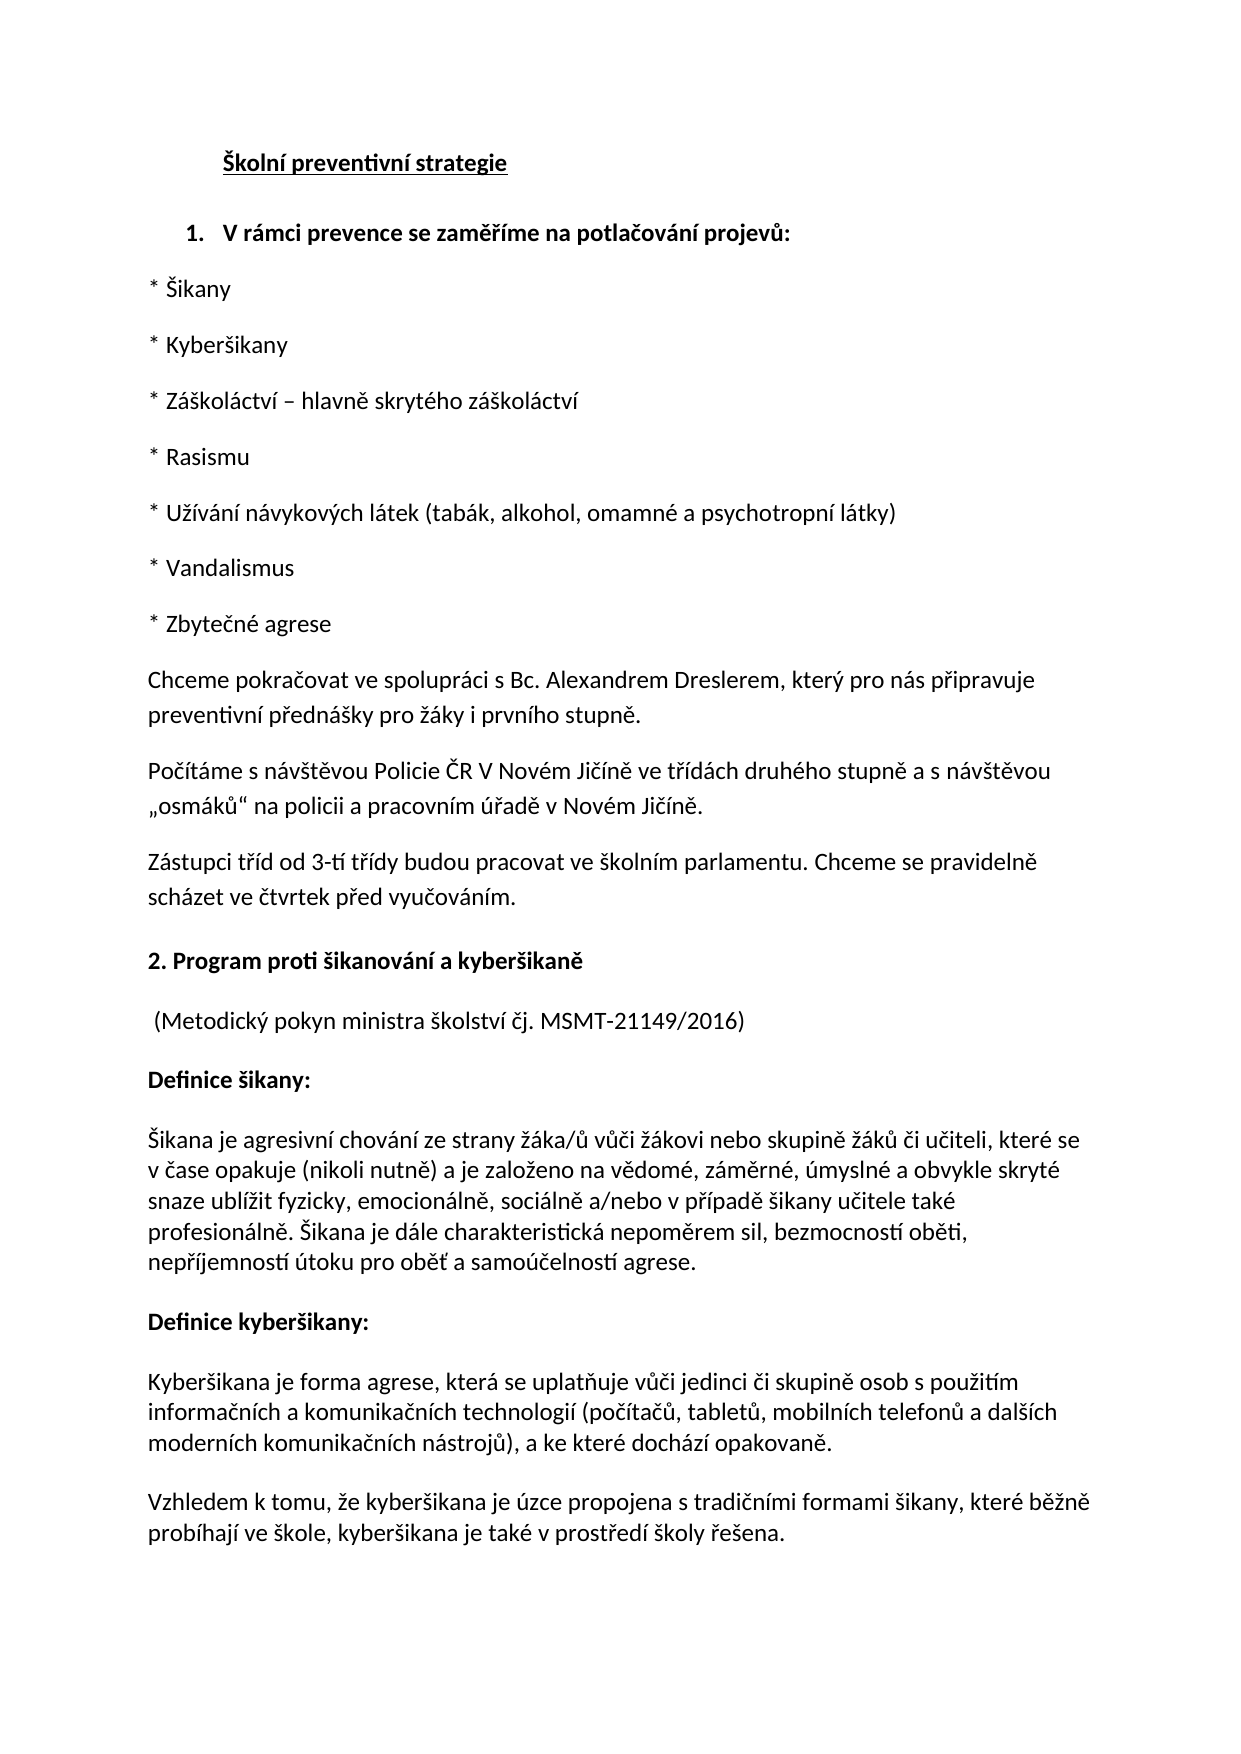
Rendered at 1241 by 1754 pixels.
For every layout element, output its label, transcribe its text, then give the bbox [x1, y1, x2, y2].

text * Rasismu [148, 441, 1093, 471]
text Zástupci tříd od 3-tí třídy budou pracovat ve školním parlamentu. Chceme se pravidelně scházet ve čtvrtek před vyučováním. [148, 846, 1093, 911]
text Definice kyberšikany: [148, 1306, 1093, 1336]
text Kyberšikana je forma agrese, která se uplatňuje vůči jedinci či skupině osob s použitím informačních a komunikačních technologií (počítačů, tabletů, mobilních telefonů a dalších moderních komunikačních nástrojů), a ke které dochází opakovaně. [148, 1366, 1093, 1457]
text Počítáme s návštěvou Policie ČR V Novém Jičíně ve třídách druhého stupně a s návštěvou „osmáků“ na policii a pracovním úřadě v Novém Jičíně. [148, 755, 1093, 821]
list V rámci prevence se zaměříme na potlačování projevů: [185, 218, 1093, 248]
text (Metodický pokyn ministra školství čj. MSMT-21149/2016) [148, 1005, 1093, 1035]
text Šikana je agresivní chování ze strany žáka/ů vůči žákovi nebo skupině žáků či učiteli, které se v čase opakuje (nikoli nutně) a je založeno na vědomé, záměrné, úmyslné a obvykle skryté snaze ublížit fyzicky, emocionálně, sociálně a/nebo v případě šikany učitele také profesionálně. Šikana je dále charakteristická nepoměrem sil, bezmocností oběti, nepříjemností útoku pro oběť a samoúčelností agrese. [148, 1124, 1093, 1277]
text Chceme pokračovat ve spolupráci s Bc. Alexandrem Dreslerem, který pro nás připravuje preventivní přednášky pro žáky i prvního stupně. [148, 664, 1093, 730]
text * Záškoláctví – hlavně skrytého záškoláctví [148, 385, 1093, 416]
text * Užívání návykových látek (tabák, alkohol, omamné a psychotropní látky) [148, 497, 1093, 527]
list Školní preventivní strategie [223, 148, 1093, 178]
text 2. Program proti šikanování a kyberšikaně [148, 945, 1093, 976]
text Vzhledem k tomu, že kyberšikana je úzce propojena s tradičními formami šikany, které běžně probíhají ve škole, kyberšikana je také v prostředí školy řešena. [148, 1486, 1093, 1547]
text * Kyberšikany [148, 329, 1093, 360]
text Definice šikany: [148, 1064, 1093, 1095]
text * Vandalismus [148, 553, 1093, 583]
text * Šikany [148, 273, 1093, 304]
text * Zbytečné agrese [148, 608, 1093, 639]
